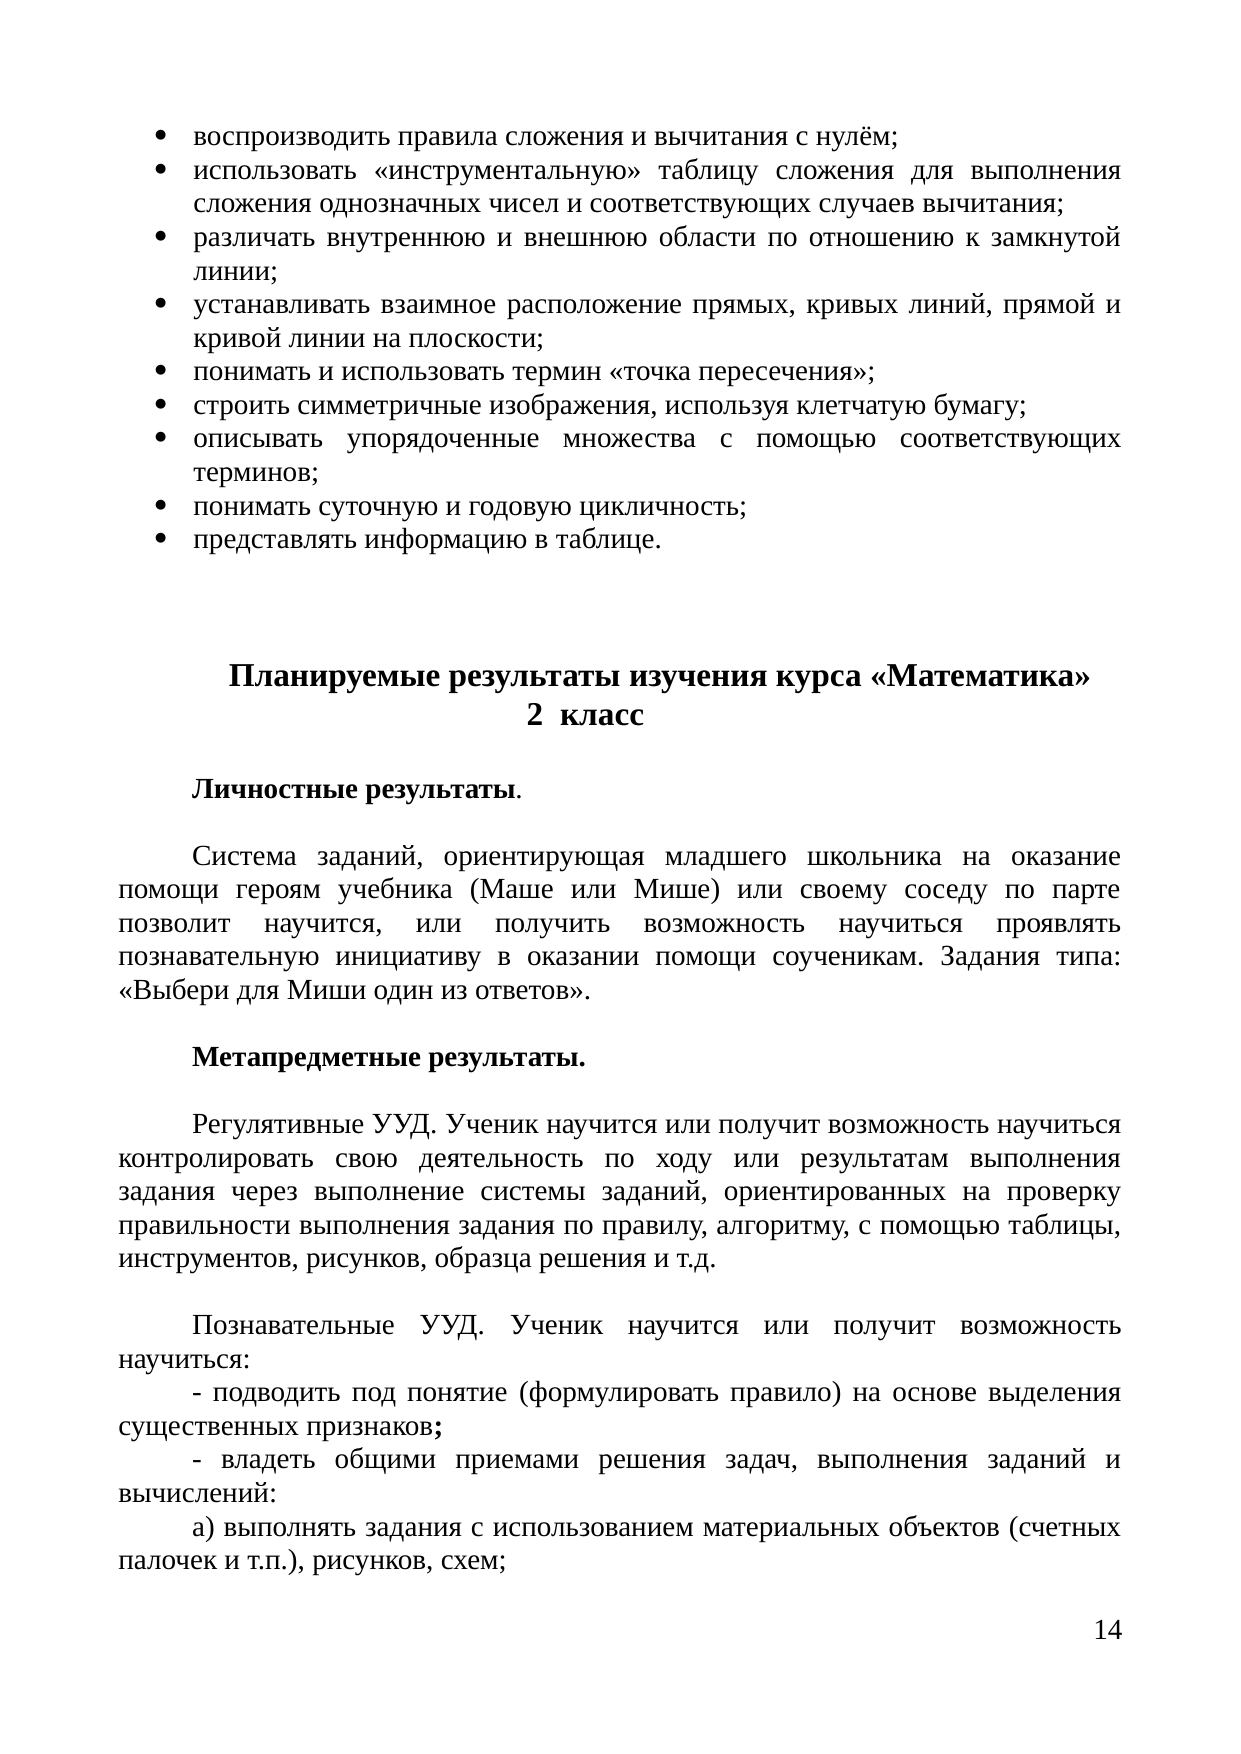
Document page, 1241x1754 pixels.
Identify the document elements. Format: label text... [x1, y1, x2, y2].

text - подводить под понятие (формулировать правило) на основе выделения существенных признаков; [118, 1374, 1122, 1442]
list устанавливать взаимное расположение прямых, кривых линий, прямой и кривой линии на плоскости; [156, 286, 1122, 353]
text Планируемые результаты изучения курса «Математика» [118, 656, 1122, 694]
text 2 класс [118, 694, 1122, 732]
text а) выполнять задания с использованием материальных объектов (счетных палочек и т.п.), рисунков, схем; [118, 1509, 1122, 1576]
list различать внутреннюю и внешнюю области по отношению к замкнутой линии; [156, 219, 1122, 286]
text Познавательные УУД. Ученик научится или получит возможность научиться: [118, 1307, 1122, 1374]
list описывать упорядоченные множества с помощью соответствующих терминов; [156, 421, 1122, 488]
text - владеть общими приемами решения задач, выполнения заданий и вычислений: [118, 1442, 1122, 1509]
text Регулятивные УУД. Ученик научится или получит возможность научиться контролировать свою деятельность по ходу или результатам выполнения задания через выполнение системы заданий, ориентированных на проверку правильности выполнения задания по правилу, алгоритму, с помощью таблицы, инструментов, рисунков, образца решения и т.д. [118, 1106, 1122, 1274]
list понимать и использовать термин «точка пересечения»; [156, 353, 1122, 387]
text Система заданий, ориентирующая младшего школьника на оказание помощи героям учебника (Маше или Мише) или своему соседу по парте позволит научится, или получить возможность научиться проявлять познавательную инициативу в оказании помощи соученикам. Задания типа: «Выбери для Миши один из ответов». [118, 838, 1122, 1006]
list представлять информацию в таблице. [156, 521, 1122, 555]
list воспроизводить правила сложения и вычитания с нулём; [156, 118, 1122, 152]
list использовать «инструментальную» таблицу сложения для выполнения сложения однозначных чисел и соответствующих случаев вычитания; [156, 152, 1122, 219]
list понимать суточную и годовую цикличность; [156, 488, 1122, 521]
text Метапредметные результаты. [118, 1039, 1122, 1073]
list строить симметричные изображения, используя клетчатую бумагу; [156, 387, 1122, 421]
text Личностные результаты. [118, 771, 1122, 804]
